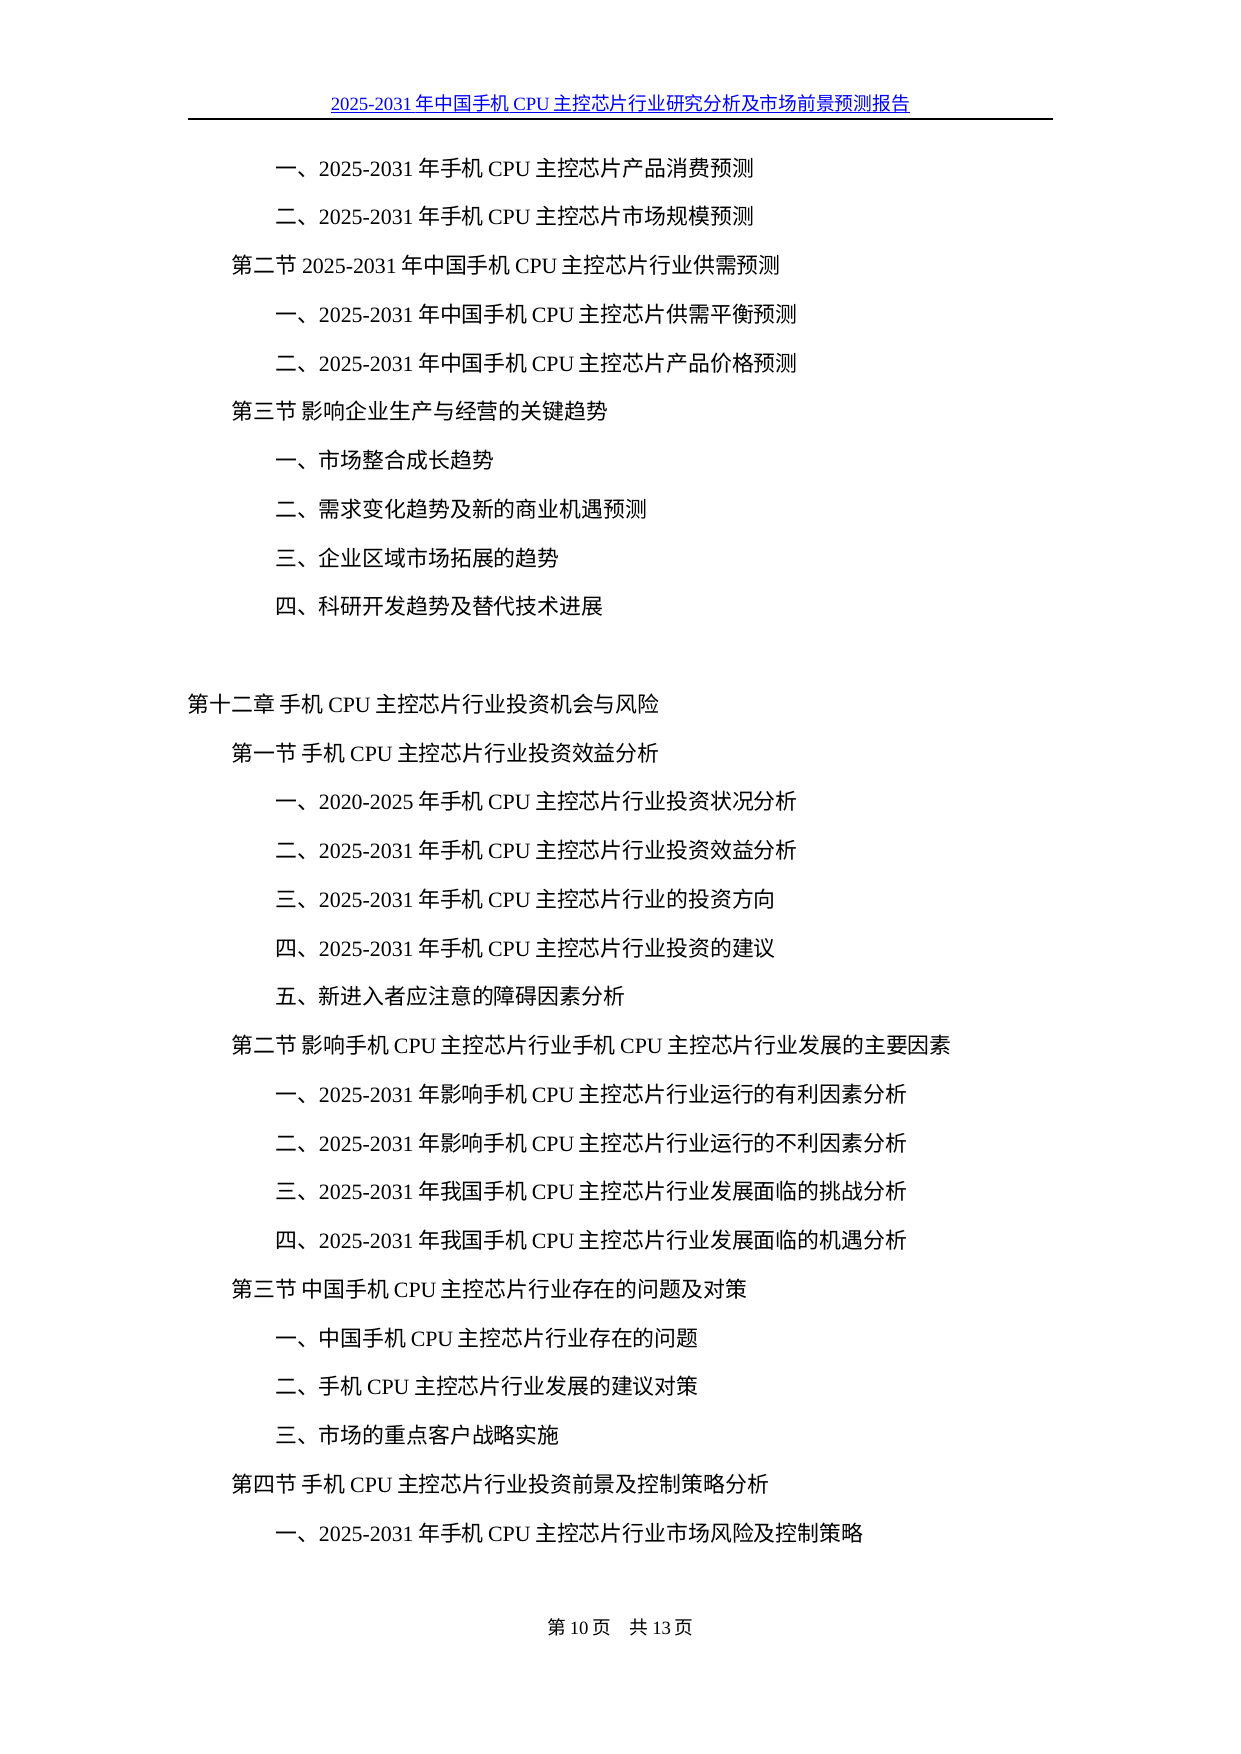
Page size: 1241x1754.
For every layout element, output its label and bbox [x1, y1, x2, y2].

text [187, 150, 1053, 1548]
